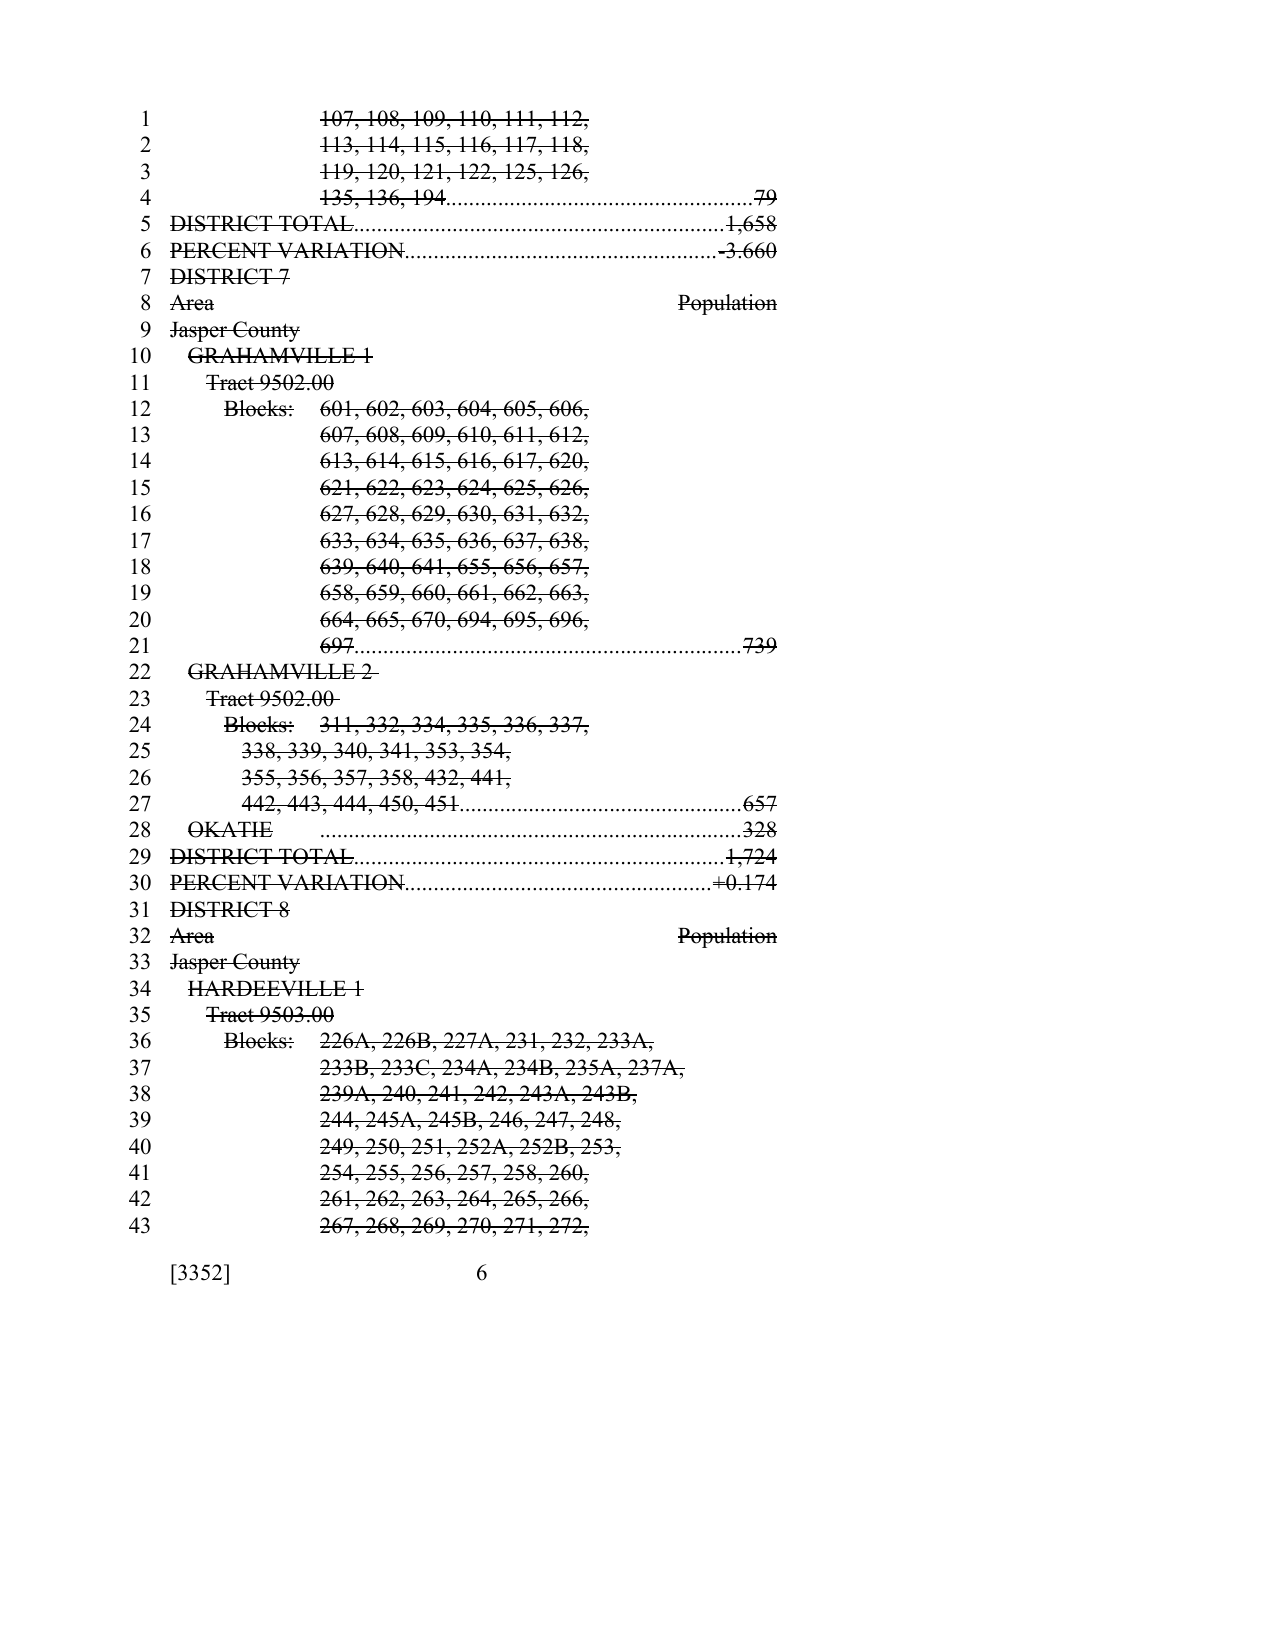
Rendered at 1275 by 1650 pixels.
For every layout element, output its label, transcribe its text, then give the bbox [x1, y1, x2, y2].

text Area Population [169, 289, 787, 316]
text 239A, 240, 241, 242, 243A, 243B, [169, 1080, 787, 1106]
text 254, 255, 256, 257, 258, 260, [169, 1159, 787, 1186]
text 135, 136, 194 79 [169, 184, 787, 210]
text Tract 9502.00 [169, 368, 787, 395]
text 621, 622, 623, 624, 625, 626, [169, 474, 787, 500]
text OKATIE 328 [169, 817, 787, 843]
text 613, 614, 615, 616, 617, 620, [169, 448, 787, 474]
text DISTRICT TOTAL 1,724 [169, 843, 787, 869]
text 233B, 233C, 234A, 234B, 235A, 237A, [169, 1054, 787, 1080]
text 119, 120, 121, 122, 125, 126, [169, 158, 787, 184]
text Blocks: 601, 602, 603, 604, 605, 606, [169, 395, 787, 421]
text DISTRICT 7 [169, 263, 787, 289]
text 658, 659, 660, 661, 662, 663, [169, 579, 787, 606]
text 355, 356, 357, 358, 432, 441, [169, 764, 787, 790]
text Jasper County [169, 316, 787, 342]
text 627, 628, 629, 630, 631, 632, [169, 500, 787, 527]
text 633, 634, 635, 636, 637, 638, [169, 527, 787, 553]
text GRAHAMVILLE 1 [169, 342, 787, 368]
text 664, 665, 670, 694, 695, 696, [169, 606, 787, 632]
text Blocks: 226A, 226B, 227A, 231, 232, 233A, [169, 1027, 787, 1054]
text Area Population [169, 922, 787, 948]
text GRAHAMVILLE 2 [169, 658, 787, 685]
text PERCENT VARIATION +0.174 [169, 869, 787, 896]
text Blocks: 311, 332, 334, 335, 336, 337, [169, 711, 787, 737]
text 338, 339, 340, 341, 353, 354, [169, 737, 787, 764]
text 267, 268, 269, 270, 271, 272, [169, 1212, 787, 1238]
text 249, 250, 251, 252A, 252B, 253, [169, 1133, 787, 1159]
text Tract 9503.00 [169, 1001, 787, 1027]
text 442, 443, 444, 450, 451 657 [169, 790, 787, 817]
text 107, 108, 109, 110, 111, 112, [169, 105, 787, 131]
text 244, 245A, 245B, 246, 247, 248, [169, 1106, 787, 1133]
text DISTRICT TOTAL 1,658 [169, 210, 787, 237]
text 261, 262, 263, 264, 265, 266, [169, 1186, 787, 1212]
text 639, 640, 641, 655, 656, 657, [169, 553, 787, 579]
text 113, 114, 115, 116, 117, 118, [169, 131, 787, 158]
text PERCENT VARIATION -3.660 [169, 237, 787, 263]
text HARDEEVILLE 1 [169, 975, 787, 1001]
text Jasper County [169, 948, 787, 975]
text 607, 608, 609, 610, 611, 612, [169, 421, 787, 448]
text Tract 9502.00 [169, 685, 787, 711]
text DISTRICT 8 [169, 896, 787, 922]
text 697 739 [169, 632, 787, 658]
